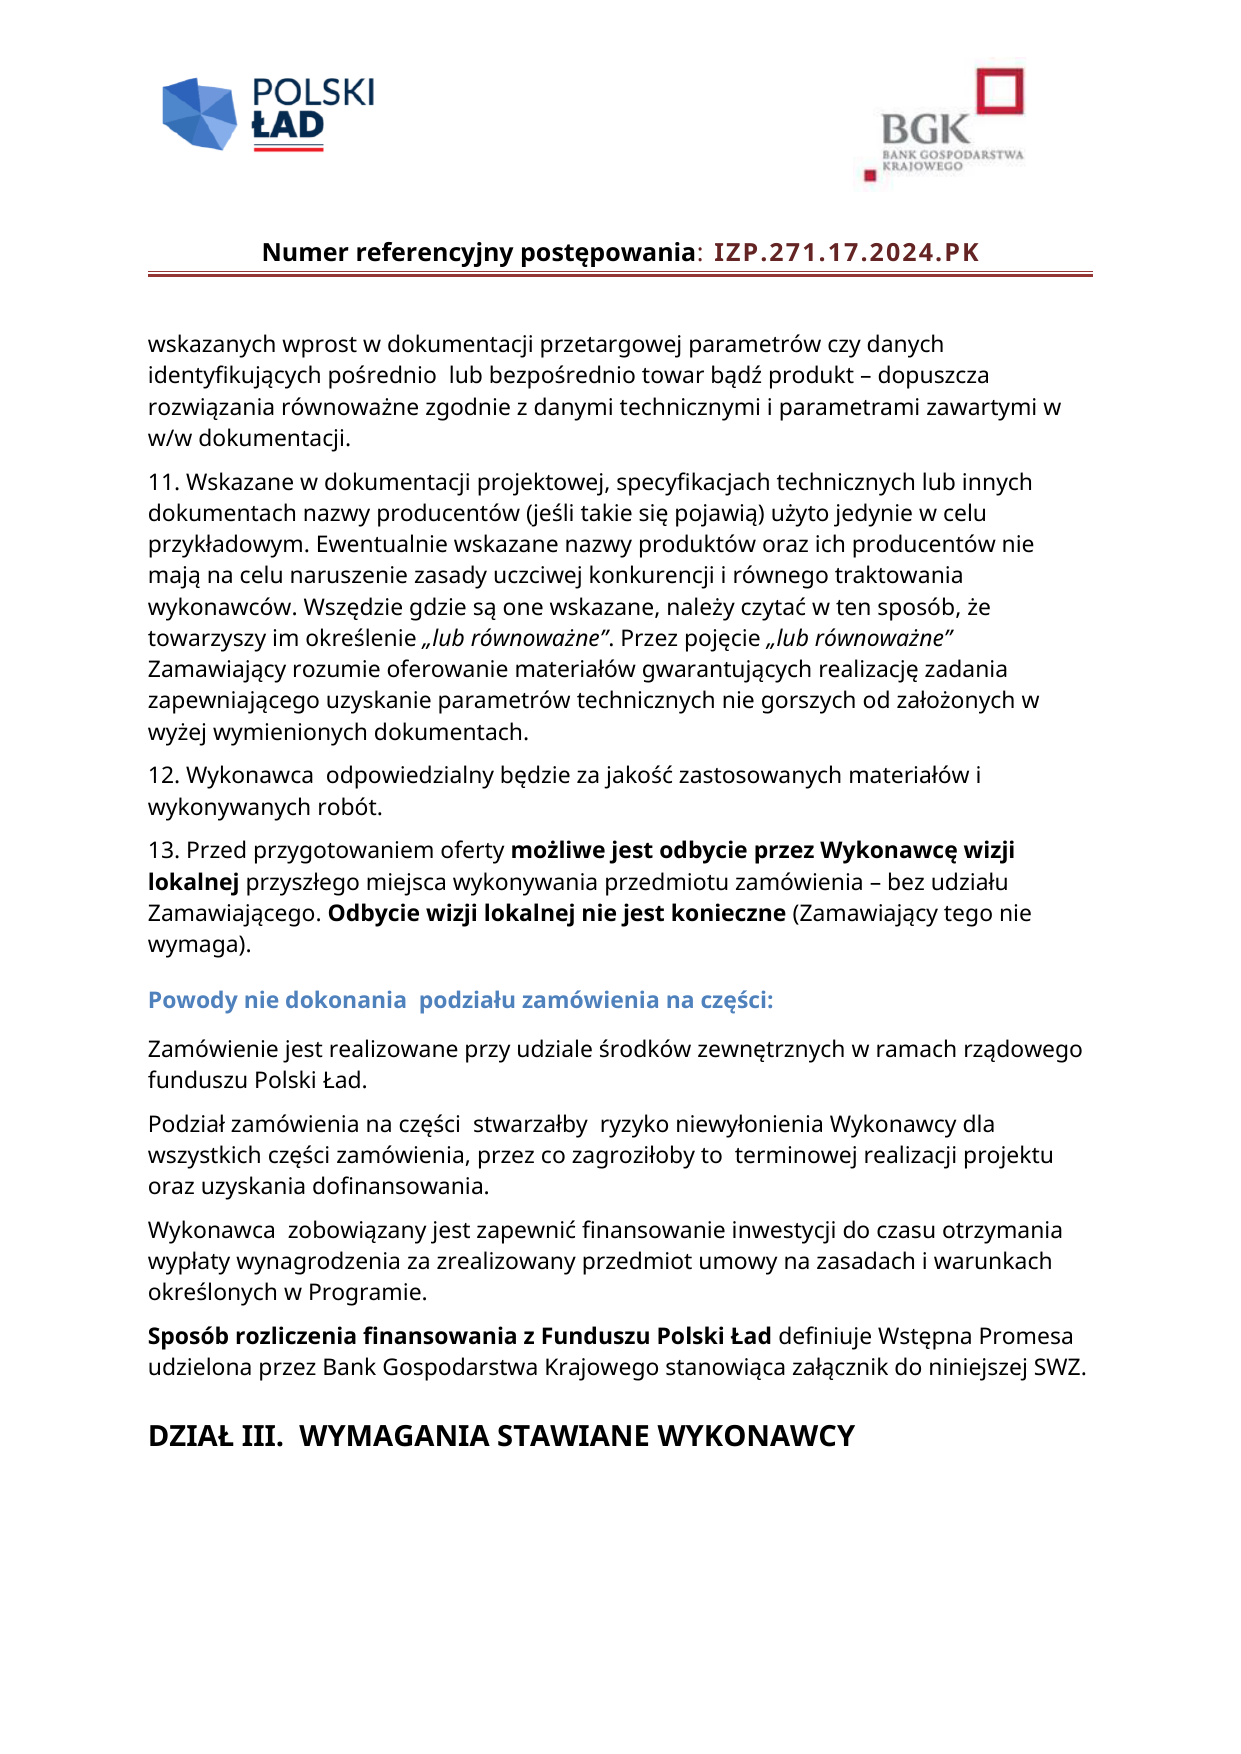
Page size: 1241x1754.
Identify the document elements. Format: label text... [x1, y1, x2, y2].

text 13. Przed przygotowaniem oferty możliwe jest odbycie przez Wykonawcę wizji lokalnej przyszłego miejsca wykonywania przedmiotu zamówienia – bez udziału Zamawiającego. Odbycie wizji lokalnej nie jest konieczne (Zamawiający tego nie wymaga). [148, 834, 1093, 959]
text DZIAŁ III. WYMAGANIA STAWIANE WYKONAWCY [148, 1415, 1093, 1455]
text 11. Wskazane w dokumentacji projektowej, specyfikacjach technicznych lub innych dokumentach nazwy producentów (jeśli takie się pojawią) użyto jedynie w celu przykładowym. Ewentualnie wskazane nazwy produktów oraz ich producentów nie mają na celu naruszenie zasady uczciwej konkurencji i równego traktowania wykonawców. Wszędzie gdzie są one wskazane, należy czytać w ten sposób, że towarzyszy im określenie „lub równoważne”. Przez pojęcie „lub równoważne” Zamawiający rozumie oferowanie materiałów gwarantujących realizację zadania zapewniającego uzyskanie parametrów technicznych nie gorszych od założonych w wyżej wymienionych dokumentach. [148, 465, 1090, 747]
text Powody nie dokonania podziału zamówienia na części: [148, 984, 1090, 1015]
text Wykonawca zobowiązany jest zapewnić finansowanie inwestycji do czasu otrzymania wypłaty wynagrodzenia za zrealizowany przedmiot umowy na zasadach i warunkach określonych w Programie. [148, 1214, 1090, 1308]
text 12. Wykonawca odpowiedzialny będzie za jakość zastosowanych materiałów i wykonywanych robót. [148, 759, 1090, 822]
text Podział zamówienia na części stwarzałby ryzyko niewyłonienia Wykonawcy dla wszystkich części zamówienia, przez co zagroziłoby to terminowej realizacji projektu oraz uzyskania dofinansowania. [148, 1108, 1090, 1201]
text Sposób rozliczenia finansowania z Funduszu Polski Ład definiuje Wstępna Promesa udzielona przez Bank Gospodarstwa Krajowego stanowiąca załącznik do niniejszej SWZ. [148, 1320, 1090, 1383]
text Zamówienie jest realizowane przy udziale środków zewnętrznych w ramach rządowego funduszu Polski Ład. [148, 1033, 1090, 1095]
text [148, 328, 1090, 453]
